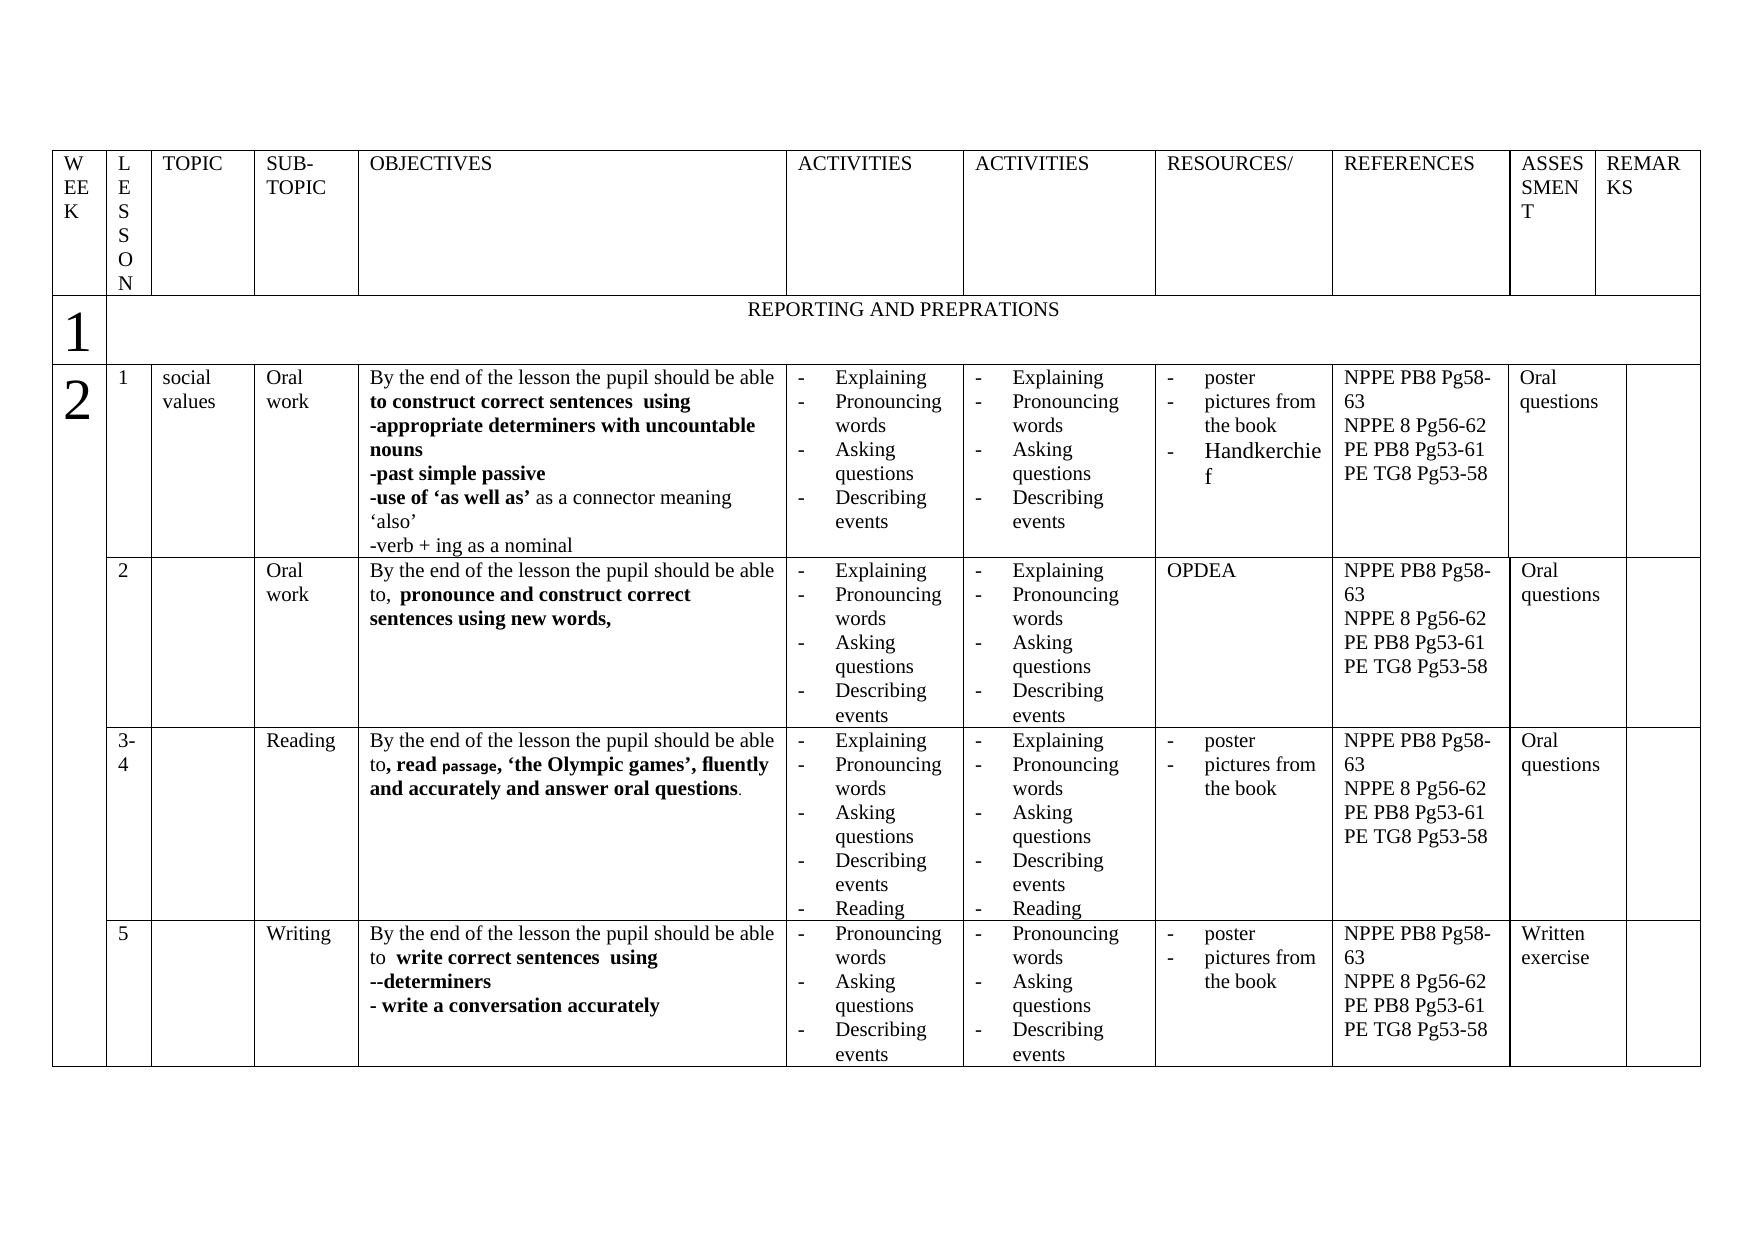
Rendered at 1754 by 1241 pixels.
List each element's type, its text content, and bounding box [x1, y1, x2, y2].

table_cell Reading [255, 728, 358, 920]
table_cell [359, 921, 786, 1066]
table_cell Explaining Pronouncing words Asking questions Describing events [787, 365, 963, 557]
table_cell Explaining Pronouncing words Asking questions Describing events [964, 365, 1155, 557]
table_cell OPDEA [1156, 558, 1332, 727]
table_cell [964, 921, 1155, 1066]
table_header REFERENCES [1333, 151, 1509, 295]
table_header SUB-TOPIC [255, 151, 358, 295]
table_header ASSESSMENT [1511, 151, 1595, 295]
table_cell By the end of the lesson the pupil should be able to, pronounce and construct correct sentences using new words, [359, 558, 786, 727]
table_cell 5 [107, 921, 151, 1066]
table_header WEEK [53, 151, 106, 295]
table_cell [1156, 921, 1332, 1066]
table_header LESSON [107, 151, 151, 295]
table_cell Explaining Pronouncing words Asking questions Describing events Reading [964, 728, 1155, 920]
table_header OBJECTIVES [359, 151, 786, 295]
table_cell 2 [107, 558, 151, 727]
table_cell Oral work [255, 558, 358, 727]
table_cell NPPE PB8 Pg58-63 NPPE 8 Pg56-62 PE PB8 Pg53-61 PE TG8 Pg53-58 [1333, 365, 1508, 557]
table_cell NPPE PB8 Pg58-63 NPPE 8 Pg56-62 PE PB8 Pg53-61 PE TG8 Pg53-58 [1333, 728, 1509, 920]
table_cell Writing [255, 921, 358, 1066]
table_cell NPPE PB8 Pg58-63 NPPE 8 Pg56-62 PE PB8 Pg53-61 PE TG8 Pg53-58 [1333, 558, 1509, 727]
table_header REMARKS [1596, 151, 1700, 295]
table_cell [1627, 728, 1700, 920]
table_cell Oral questions [1511, 728, 1626, 920]
table_cell [152, 728, 254, 920]
table_header RESOURCES/ [1156, 151, 1332, 295]
table_cell REPORTING AND PREPRATIONS [107, 296, 1700, 363]
table_cell [152, 921, 254, 1066]
table_cell social values [152, 365, 254, 557]
table_cell [1627, 365, 1700, 557]
table_cell Explaining Pronouncing words Asking questions Describing events Reading [787, 728, 963, 920]
table_cell 2 [53, 365, 106, 1066]
table_cell poster pictures from the book [1156, 728, 1332, 920]
table_cell Oral questions [1509, 365, 1626, 557]
table_cell [152, 558, 254, 727]
table_cell Explaining Pronouncing words Asking questions Describing events [787, 558, 963, 727]
table_header ACTIVITIES [964, 151, 1155, 295]
table_cell Oral questions [1511, 558, 1626, 727]
table_cell [1627, 558, 1700, 727]
table_cell By the end of the lesson the pupil should be able to construct correct sentences using -appropriate determiners with uncountable nouns -past simple passive -use of ‘as well as’ as a connector meaning ‘also’ -verb + ing as a nominal [359, 365, 786, 557]
table_header ACTIVITIES [787, 151, 963, 295]
table_cell poster pictures from the book Handkerchief [1156, 365, 1332, 557]
table_cell By the end of the lesson the pupil should be able to, read passage, ‘the Olympic games’, ﬂuently and accurately and answer oral questions. [359, 728, 786, 920]
table_cell Explaining Pronouncing words Asking questions Describing events [964, 558, 1155, 727]
table_cell 1 [53, 296, 106, 363]
table_cell 1 [107, 365, 151, 557]
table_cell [787, 921, 963, 1066]
table_cell [1627, 921, 1700, 1066]
table_cell Oral work [255, 365, 358, 557]
table_cell Written exercise [1511, 921, 1626, 1066]
table_header TOPIC [152, 151, 254, 295]
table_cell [1333, 921, 1509, 1066]
table_cell 3-4 [107, 728, 151, 920]
